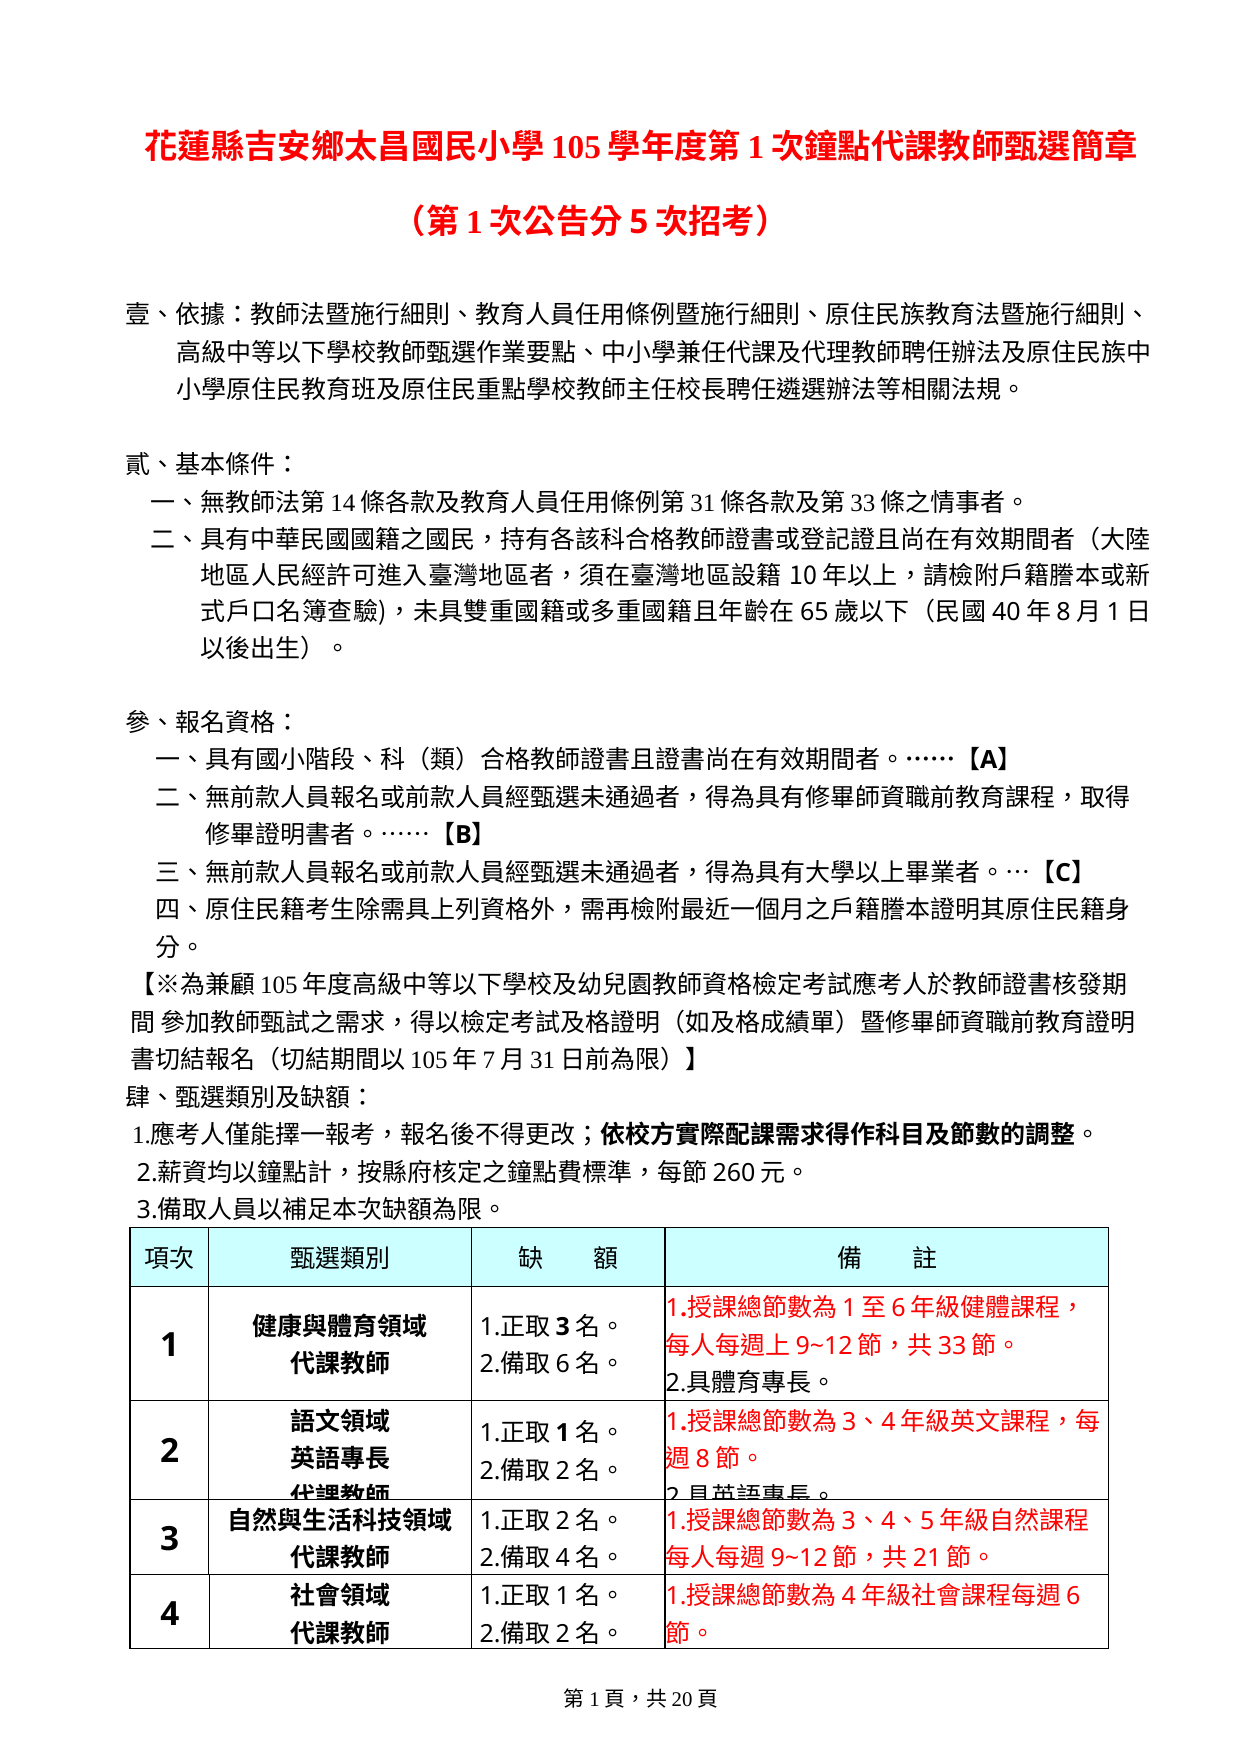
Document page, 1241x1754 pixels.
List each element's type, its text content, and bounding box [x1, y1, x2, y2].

text （第1次公告分5次招考） [176, 182, 1152, 257]
text 2.薪資均以鐘點計，按縣府核定之鐘點費標準，每節260元。 [130, 1152, 1152, 1189]
table_cell 1.正取2名。 2.備取4名。 [472, 1500, 664, 1574]
table_cell 1.正取1名。 2.備取2名。 [472, 1401, 664, 1498]
table_header 缺 額 [472, 1228, 664, 1286]
table_cell 1.正取3名。 2.備取6名。 [472, 1287, 664, 1399]
text 二、具有中華民國國籍之國民，持有各該科合格教師證書或登記證且尚在有效期間者（大陸地區人民經許可進入臺灣地區者，須在臺灣地區設籍10年以上，請檢附戶籍謄本或新式戶口名簿查驗)，未具雙重國籍或多重國籍且年齡在65歲以下（民國40年8月1日以後出生）。 [150, 519, 1152, 664]
text 花蓮縣吉安鄉太昌國民小學105學年度第1次鐘點代課教師甄選簡章 [130, 107, 1152, 182]
table_cell 2 [131, 1401, 208, 1498]
table_cell 4 [131, 1575, 209, 1647]
text 三、無前款人員報名或前款人員經甄選未通過者，得為具有大學以上畢業者。…【C】 [130, 852, 1152, 889]
text 四、原住民籍考生除需具上列資格外，需再檢附最近一個月之戶籍謄本證明其原住民籍身分。 [155, 889, 1152, 964]
text 壹、依據：教師法暨施行細則、教育人員任用條例暨施行細則、原住民族教育法暨施行細則、高級中等以下學校教師甄選作業要點、中小學兼任代課及代理教師聘任辦法及原住民族中小學原住民教育班及原住民重點學校教師主任校長聘任遴選辦法等相關法規。 [126, 294, 1152, 407]
table_cell 1.授課總節數為4年級社會課程每週6節。 [666, 1575, 1108, 1647]
text 二、無前款人員報名或前款人員經甄選未通過者，得為具有修畢師資職前教育課程，取得修畢證明書者。……【B】 [155, 777, 1152, 852]
text 【※為兼顧105年度高級中等以下學校及幼兒園教師資格檢定考試應考人於教師證書核發期間 參加教師甄試之需求，得以檢定考試及格證明（如及格成績單）暨修畢師資職前教育證明書切結報名（切結期間以105年7月31日前為限）】 [130, 964, 1152, 1077]
table_cell 自然與生活科技領域 代課教師 [209, 1500, 471, 1574]
text 貳、基本條件： [126, 444, 1152, 482]
table_cell 健康與體育領域 代課教師 [209, 1287, 471, 1399]
table_header 項次 [131, 1228, 208, 1286]
text 肆、甄選類別及缺額： [126, 1077, 1152, 1114]
table_header 甄選類別 [209, 1228, 471, 1286]
text 一、無教師法第14條各款及教育人員任用條例第31條各款及第33條之情事者。 [150, 482, 1152, 519]
table_cell 1.授課總節數為3、4、5年級自然課程每人每週9~12節，共21節。 [666, 1500, 1108, 1574]
table_cell 1.授課總節數為3、4年級英文課程，每 週8節。 2.具英語專長。 [666, 1401, 1108, 1498]
table_cell 1.授課總節數為1至6年級健體課程， 每人每週上9~12節，共33節。 2.具體育專長。 [666, 1287, 1108, 1399]
text 3.備取人員以補足本次缺額為限。 [130, 1189, 1152, 1227]
table_header 備 註 [666, 1228, 1108, 1286]
table_cell 1.正取1名。 2.備取2名。 [472, 1575, 664, 1647]
text 1.應考人僅能擇一報考，報名後不得更改；依校方實際配課需求得作科目及節數的調整。 [126, 1114, 1152, 1152]
text 一、具有國小階段、科（類）合格教師證書且證書尚在有效期間者。……【A】 [130, 739, 1152, 777]
text 參、報名資格： [126, 702, 1152, 739]
table_cell 社會領域 代課教師 [210, 1575, 471, 1647]
table_cell 1 [131, 1287, 208, 1399]
table_cell 語文領域 英語專長 代課教師 [209, 1401, 471, 1498]
table_cell 3 [131, 1500, 208, 1574]
